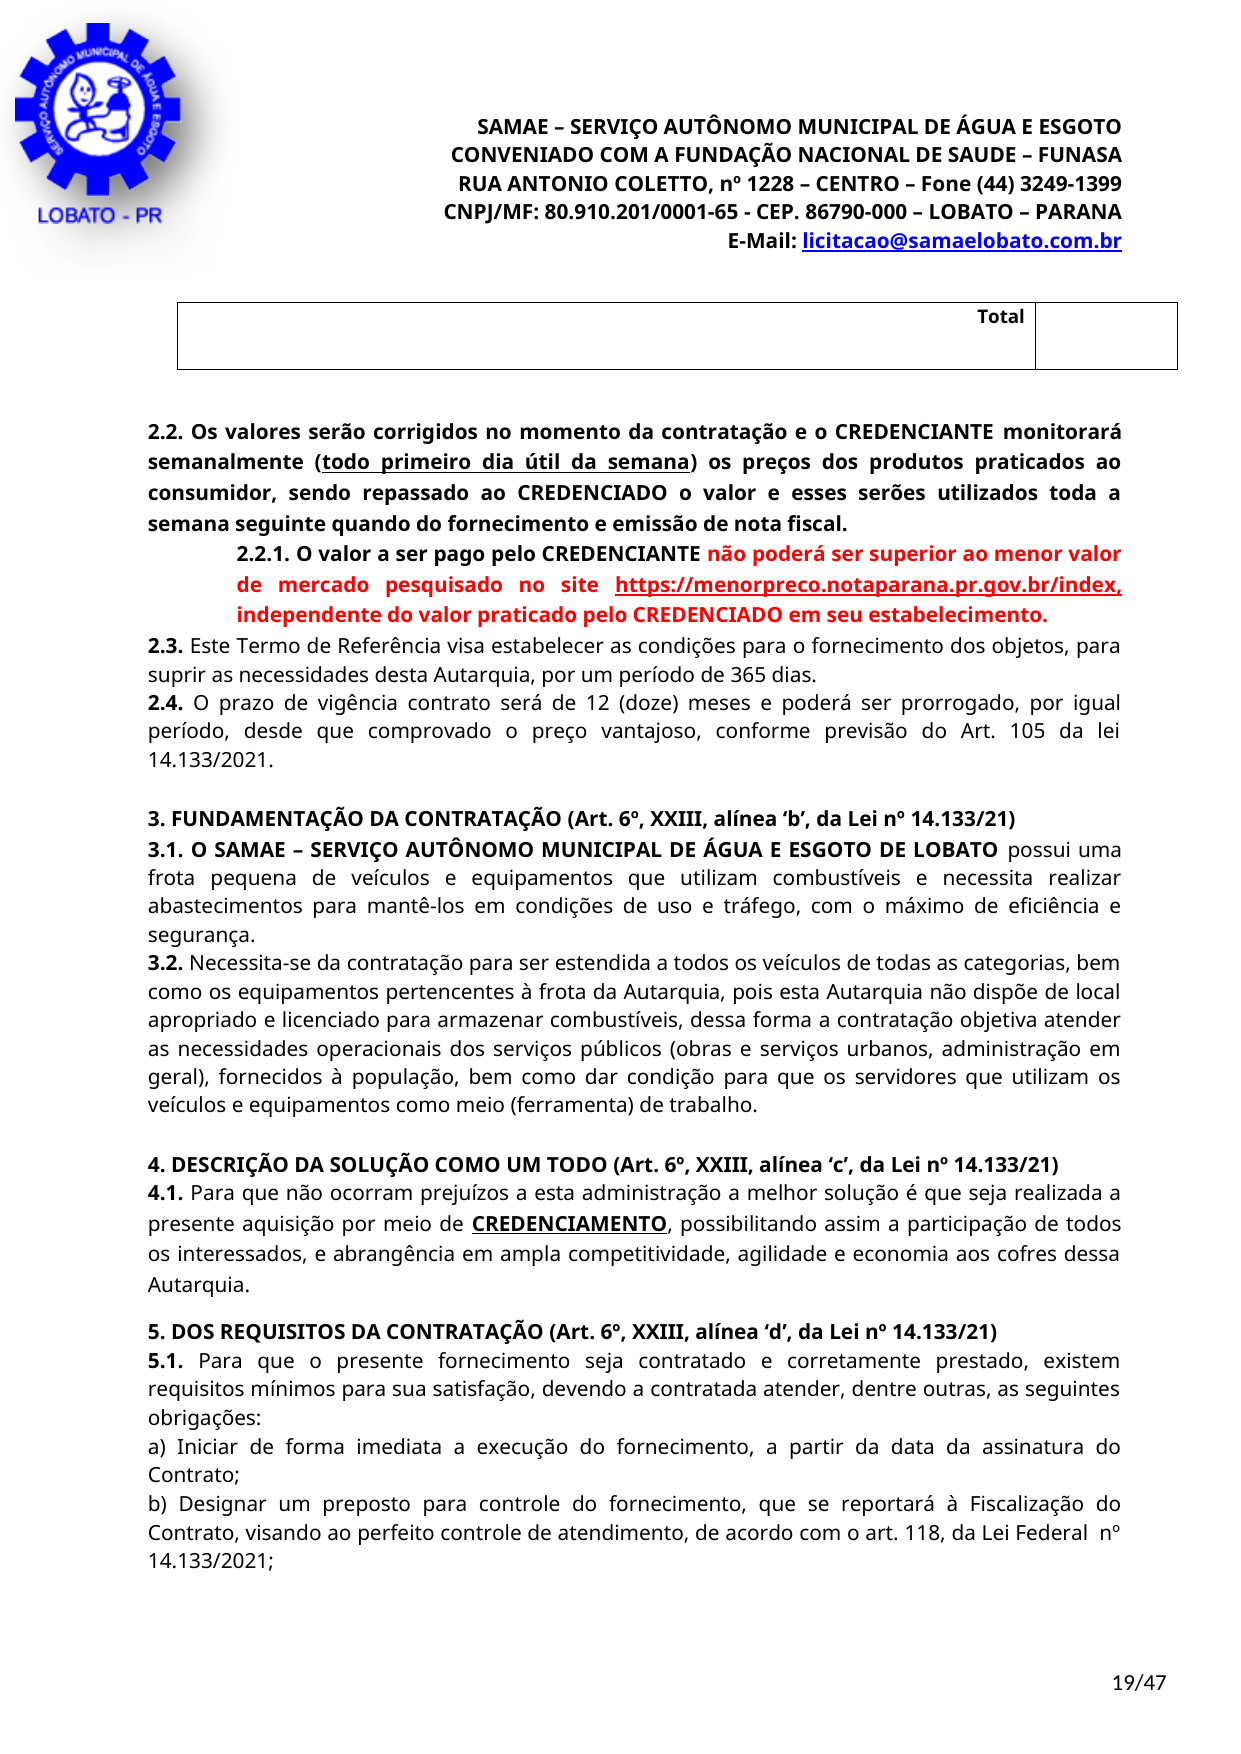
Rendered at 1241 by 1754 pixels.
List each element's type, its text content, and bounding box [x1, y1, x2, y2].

text 2.2.1. O valor a ser pago pelo CREDENCIANTE não poderá ser superior ao menor valor de mercado pesquisado no site https://menorpreco.notaparana.pr.gov.br/index, independente do valor praticado pelo CREDENCIADO em seu estabelecimento. [236, 539, 1122, 629]
text 5. DOS REQUISITOS DA CONTRATAÇÃO (Art. 6º, XXIII, alínea ‘d’, da Lei nº 14.133/21) [148, 1317, 1107, 1346]
list 3.1. O SAMAE – SERVIÇO AUTÔNOMO MUNICIPAL DE ÁGUA E ESGOTO DE LOBATO possui uma frota pequena de veículos e equipamentos que utilizam combustíveis e necessita realizar abastecimentos para mantê-los em condições de uso e tráfego, com o máximo de eficiência e segurança. [148, 835, 1122, 948]
text b) Designar um preposto para controle do fornecimento, que se reportará à Fiscalização do Contrato, visando ao perfeito controle de atendimento, de acordo com o art. 118, da Lei Federal nº 14.133/2021; [148, 1489, 1122, 1574]
table_cell Total [178, 303, 1035, 368]
list 3.2. Necessita-se da contratação para ser estendida a todos os veículos de todas as categorias, bem como os equipamentos pertencentes à frota da Autarquia, pois esta Autarquia não dispõe de local apropriado e licenciado para armazenar combustíveis, dessa forma a contratação objetiva atender as necessidades operacionais dos serviços públicos (obras e serviços urbanos, administração em geral), fornecidos à população, bem como dar condição para que os servidores que utilizam os veículos e equipamentos como meio (ferramenta) de trabalho. [148, 948, 1122, 1119]
text 3. FUNDAMENTAÇÃO DA CONTRATAÇÃO (Art. 6º, XXIII, alínea ‘b’, da Lei nº 14.133/21) [148, 804, 1107, 832]
list 2.3. Este Termo de Referência visa estabelecer as condições para o fornecimento dos objetos, para suprir as necessidades desta Autarquia, por um período de 365 dias. [148, 631, 1122, 688]
text 4.1. Para que não ocorram prejuízos a esta administração a melhor solução é que seja realizada a presente aquisição por meio de CREDENCIAMENTO, possibilitando assim a participação de todos os interessados, e abrangência em ampla competitividade, agilidade e economia aos cofres dessa Autarquia. [148, 1178, 1122, 1298]
text 4. DESCRIÇÃO DA SOLUÇÃO COMO UM TODO (Art. 6º, XXIII, alínea ‘c’, da Lei nº 14.133/21) [148, 1150, 1122, 1178]
table_cell [1036, 303, 1177, 368]
list 2.4. O prazo de vigência contrato será de 12 (doze) meses e poderá ser prorrogado, por igual período, desde que comprovado o preço vantajoso, conforme previsão do Art. 105 da lei 14.133/2021. [148, 688, 1122, 773]
text 5.1. Para que o presente fornecimento seja contratado e corretamente prestado, existem requisitos mínimos para sua satisfação, devendo a contratada atender, dentre outras, as seguintes obrigações: [148, 1346, 1122, 1431]
picture [15, 23, 182, 224]
text 2.2. Os valores serão corrigidos no momento da contratação e o CREDENCIANTE monitorará semanalmente (todo primeiro dia útil da semana) os preços dos produtos praticados ao consumidor, sendo repassado ao CREDENCIADO o valor e esses serões utilizados toda a semana seguinte quando do fornecimento e emissão de nota fiscal. [148, 417, 1122, 537]
text a) Iniciar de forma imediata a execução do fornecimento, a partir da data da assinatura do Contrato; [148, 1432, 1122, 1489]
